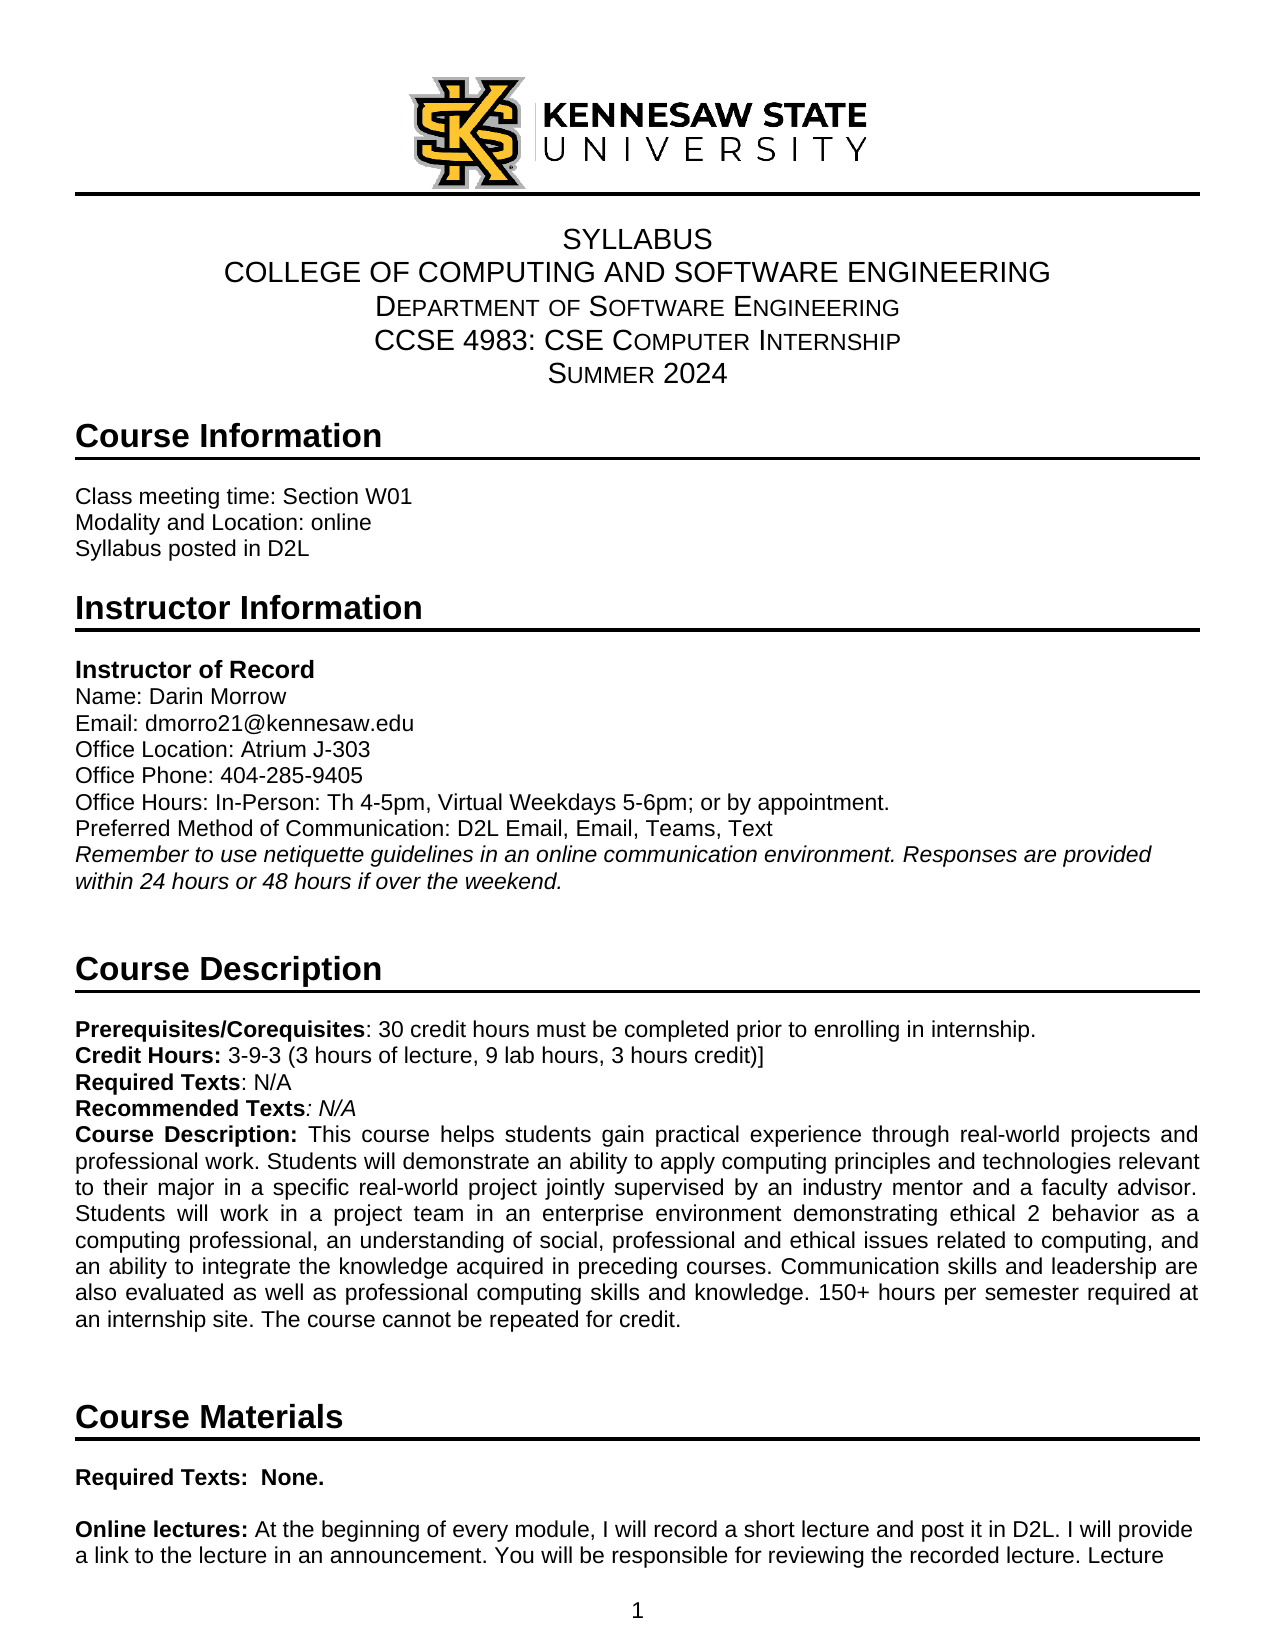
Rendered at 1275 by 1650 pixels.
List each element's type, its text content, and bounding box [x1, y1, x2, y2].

picture [408, 77, 867, 189]
title Department of Software Engineering [75, 289, 1200, 323]
text Office Phone: 404-285-9405 [75, 762, 1200, 789]
title CCSE 4983: CSE Computer Internship [75, 323, 1200, 356]
text Name: Darin Morrow [75, 683, 1200, 710]
text Office Hours: In-Person: Th 4-5pm, Virtual Weekdays 5-6pm; or by appointment. [75, 789, 1200, 815]
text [75, 1516, 1200, 1569]
subtitle Instructor Information [75, 588, 1200, 628]
text Credit Hours: 3-9-3 (3 hours of lecture, 9 lab hours, 3 hours credit)] [75, 1042, 1085, 1068]
title SYLLABUS [75, 222, 1200, 256]
text Recommended Texts: N/A [75, 1095, 1085, 1121]
text Preferred Method of Communication: D2L Email, Email, Teams, Text [75, 815, 1200, 841]
text Modality and Location: online [75, 509, 1200, 535]
subtitle Required Texts: None. [75, 1463, 1200, 1490]
title Summer 2024 [75, 356, 1200, 390]
subtitle Instructor of Record [75, 654, 1200, 683]
text COLLEGE OF COMPUTING AND SOFTWARE ENGINEERING [75, 256, 1200, 289]
subtitle Course Description [75, 949, 1200, 990]
text Prerequisites/Corequisites: 30 credit hours must be completed prior to enrolling in internship. [75, 1016, 1085, 1042]
text Syllabus posted in D2L [75, 535, 1200, 588]
text Remember to use netiquette guidelines in an online communication environment. Responses are provided within 24 hours or 48 hours if over the weekend. [75, 841, 1200, 894]
text Required Texts: N/A [75, 1068, 1085, 1095]
text Course Description: This course helps students gain practical experience through real-world projects and professional work. Students will demonstrate an ability to apply computing principles and technologies relevant to their major in a specific real-world project jointly supervised by an industry mentor and a faculty advisor. Students will work in a project team in an enterprise environment demonstrating ethical 2 behavior as a computing professional, an understanding of social, professional and ethical issues related to computing, and an ability to integrate the knowledge acquired in preceding courses. Communication skills and leadership are also evaluated as well as professional computing skills and knowledge. 150+ hours per semester required at an internship site. The course cannot be repeated for credit. [75, 1121, 1200, 1332]
text Email: dmorro21@kennesaw.edu Office Location: Atrium J-303 [75, 710, 1200, 762]
subtitle Course Materials [75, 1397, 1200, 1437]
subtitle Course Information [75, 416, 1200, 457]
text Class meeting time: Section W01 [75, 483, 1200, 509]
